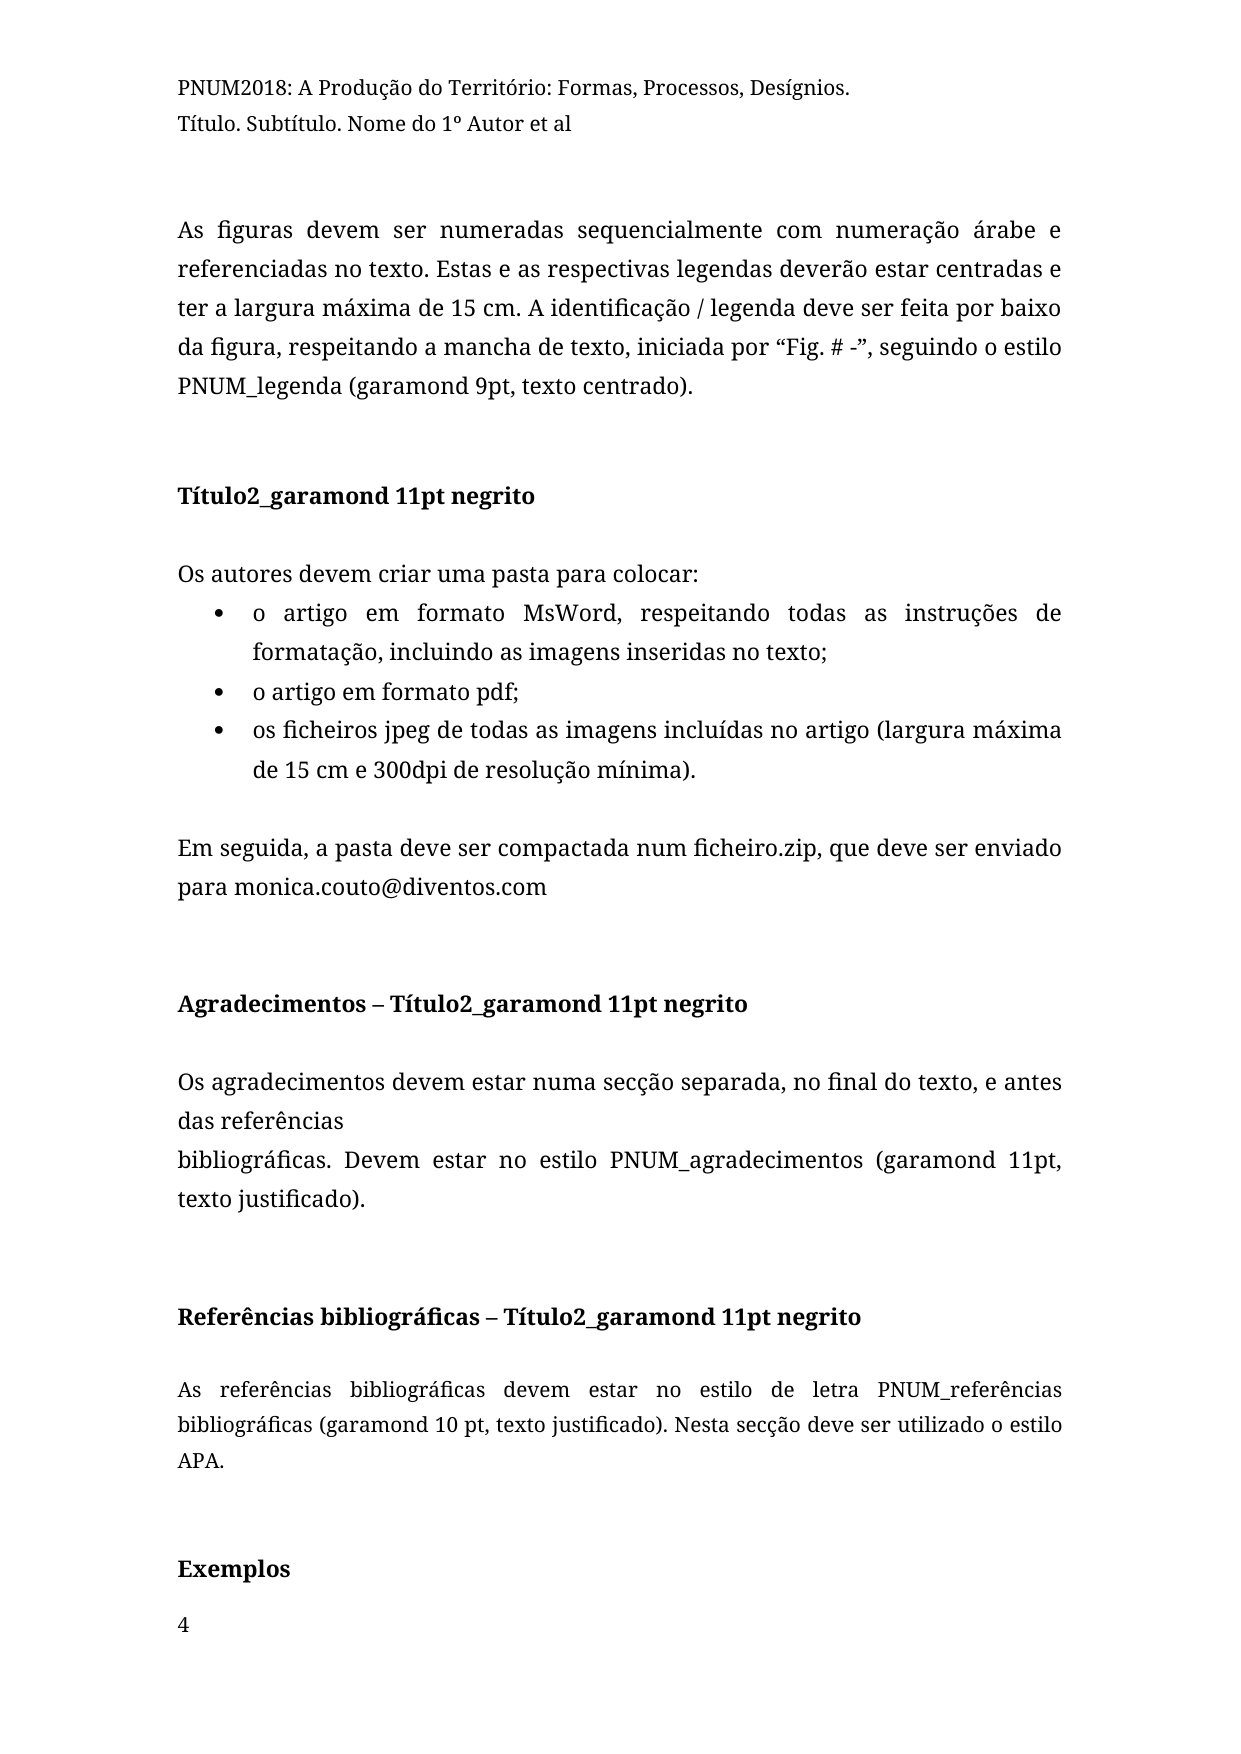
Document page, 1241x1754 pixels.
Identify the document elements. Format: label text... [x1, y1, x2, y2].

list os ficheiros jpeg de todas as imagens incluídas no artigo (largura máxima de 15 cm e 300dpi de resolução mínima). [215, 714, 1063, 785]
text As referências bibliográficas devem estar no estilo de letra PNUM_referências bibliográficas (garamond 10 pt, texto justificado). Nesta secção deve ser utilizado o estilo APA. [177, 1375, 1063, 1474]
text As figuras devem ser numeradas sequencialmente com numeração árabe e referenciadas no texto. Estas e as respectivas legendas deverão estar centradas e ter a largura máxima de 15 cm. A identificação / legenda deve ser feita por baixo da figura, respeitando a mancha de texto, iniciada por “Fig. # -”, seguindo o estilo PNUM_legenda (garamond 9pt, texto centrado). [177, 214, 1063, 401]
text Agradecimentos – Título2_garamond 11pt negrito [177, 988, 1063, 1019]
text Os autores devem criar uma pasta para colocar: [177, 558, 1063, 589]
list o artigo em formato pdf; [215, 675, 1063, 707]
text Exemplos [177, 1553, 1063, 1584]
text Título2_garamond 11pt negrito [177, 480, 1063, 511]
text bibliográficas. Devem estar no estilo PNUM_agradecimentos (garamond 11pt, texto justificado). [177, 1144, 1063, 1214]
text Os agradecimentos devem estar numa secção separada, no final do texto, e antes das referências [177, 1066, 1063, 1136]
list o artigo em formato MsWord, respeitando todas as instruções de formatação, incluindo as imagens inseridas no texto; [215, 597, 1063, 668]
text Em seguida, a pasta deve ser compactada num ficheiro.zip, que deve ser enviado para monica.couto@diventos.com [177, 832, 1063, 902]
text Referências bibliográficas – Título2_garamond 11pt negrito [177, 1300, 1063, 1332]
